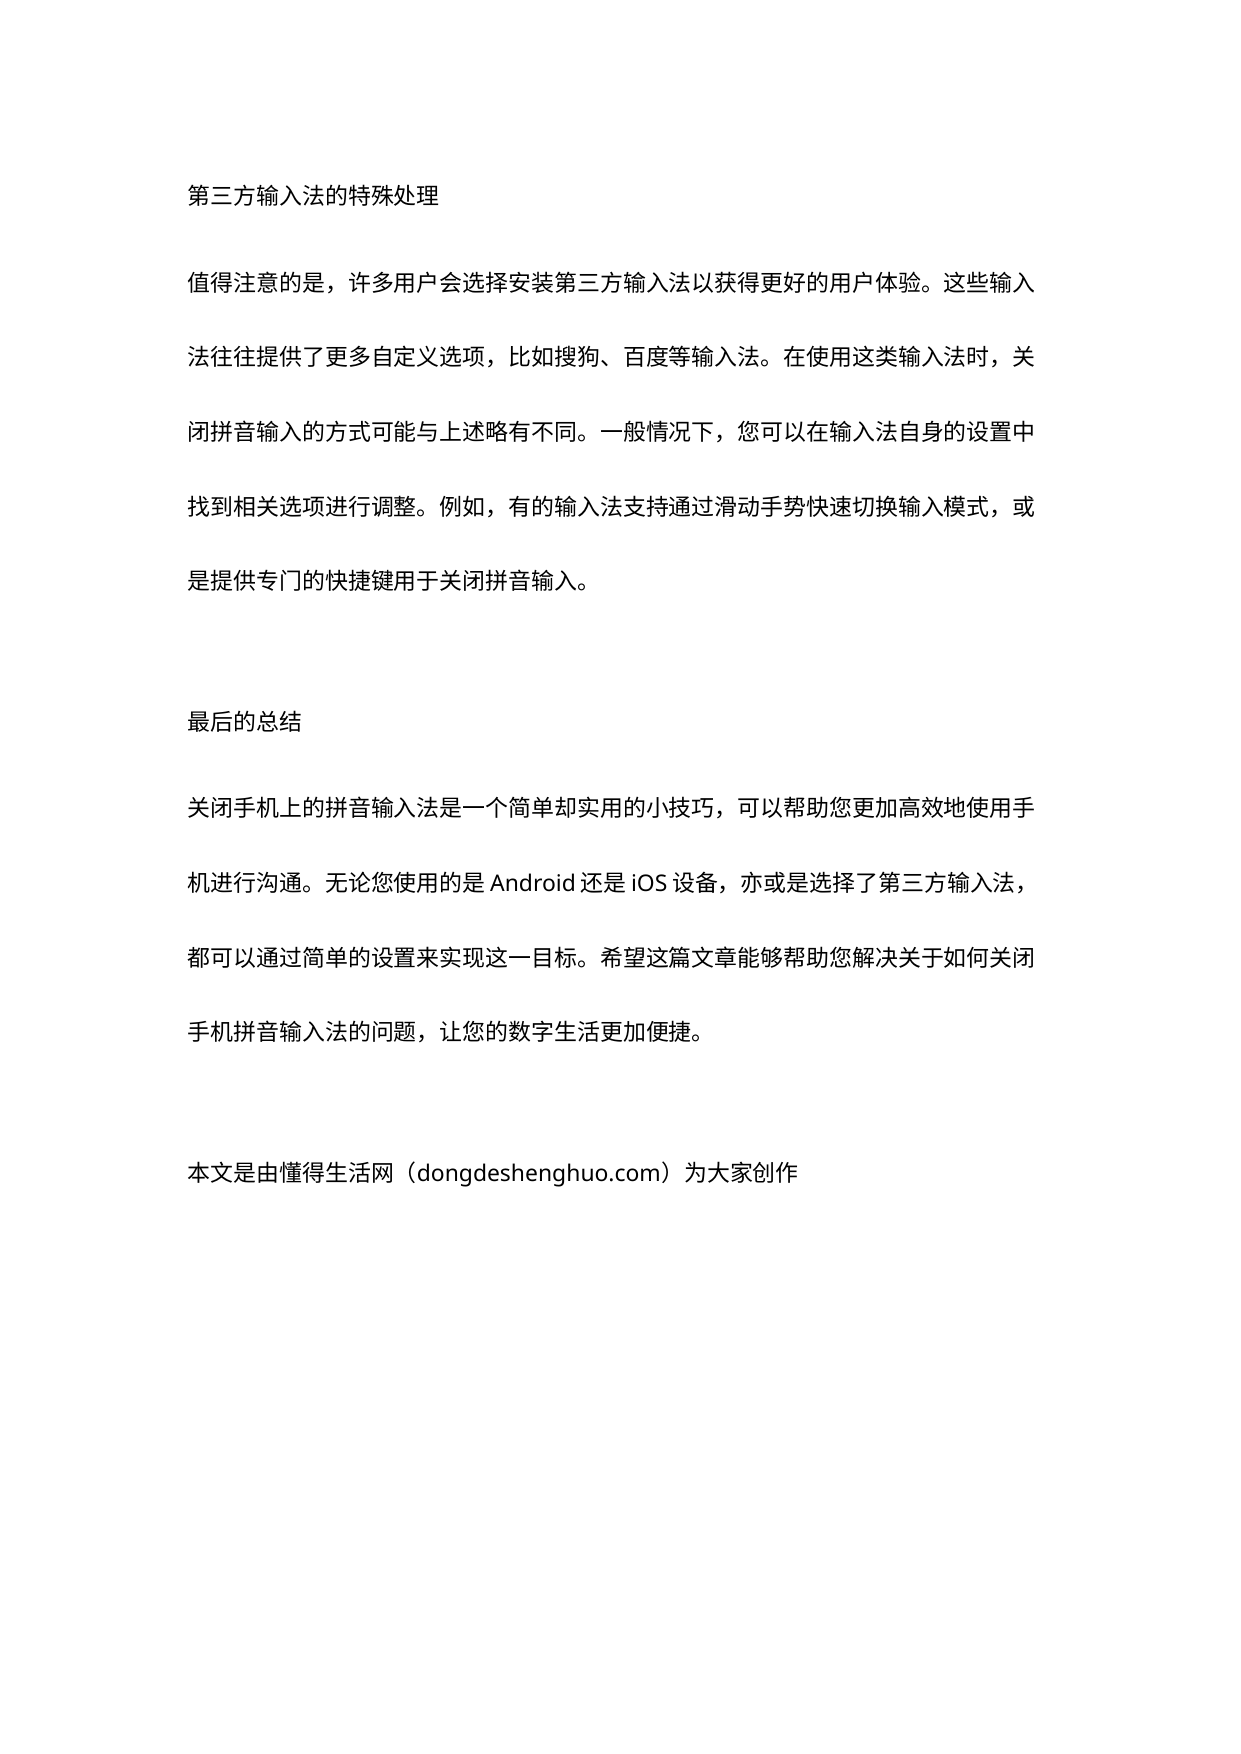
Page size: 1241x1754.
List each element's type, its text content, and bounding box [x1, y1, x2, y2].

text 关闭手机上的拼音输入法是一个简单却实用的小技巧，可以帮助您更加高效地使用手机进行沟通。无论您使用的是Android还是iOS设备，亦或是选择了第三方输入法，都可以通过简单的设置来实现这一目标。希望这篇文章能够帮助您解决关于如何关闭手机拼音输入法的问题，让您的数字生活更加便捷。 [187, 774, 1053, 1063]
text 最后的总结 [187, 688, 1053, 753]
text 值得注意的是，许多用户会选择安装第三方输入法以获得更好的用户体验。这些输入法往往提供了更多自定义选项，比如搜狗、百度等输入法。在使用这类输入法时，关闭拼音输入的方式可能与上述略有不同。一般情况下，您可以在输入法自身的设置中找到相关选项进行调整。例如，有的输入法支持通过滑动手势快速切换输入模式，或是提供专门的快捷键用于关闭拼音输入。 [187, 248, 1053, 612]
text 本文是由懂得生活网（dongdeshenghuo.com）为大家创作 [187, 1139, 1053, 1204]
text 第三方输入法的特殊处理 [187, 162, 1053, 227]
